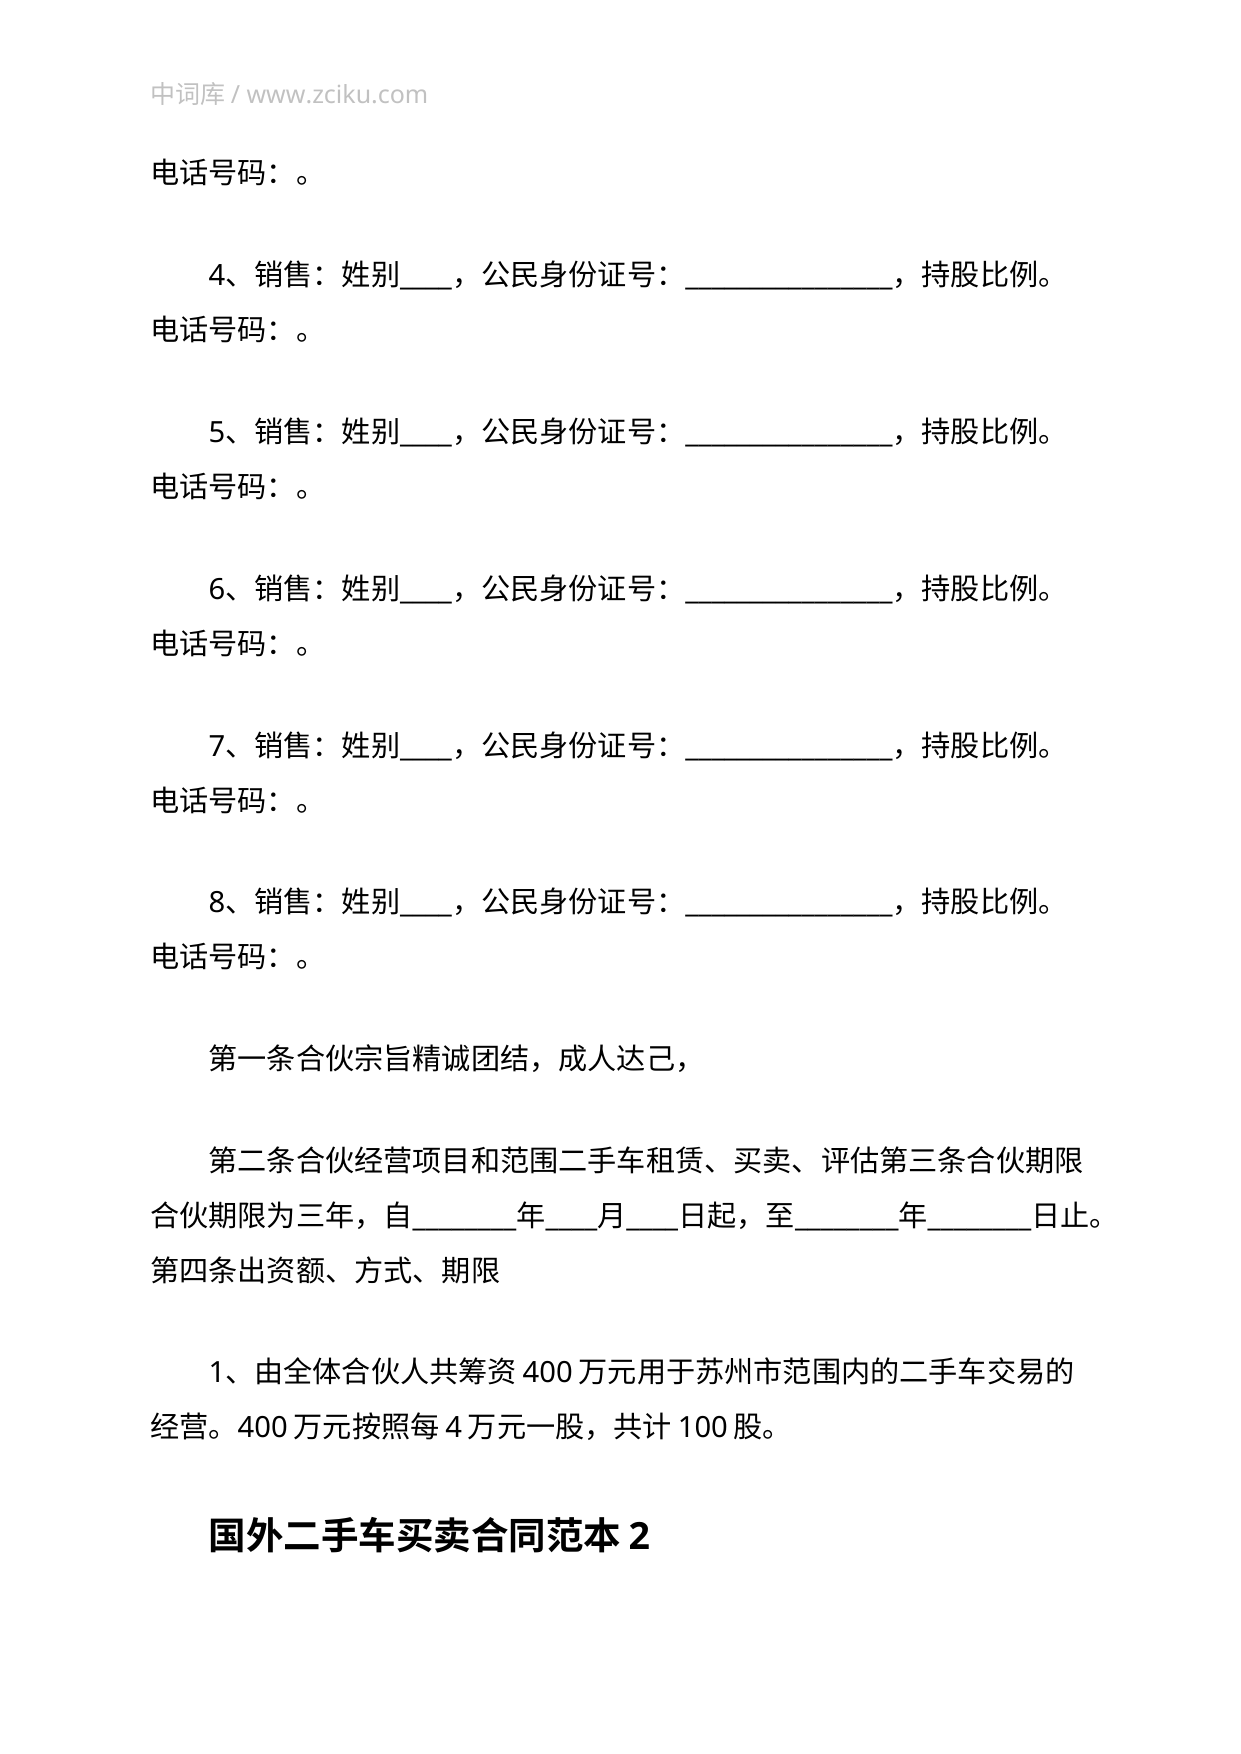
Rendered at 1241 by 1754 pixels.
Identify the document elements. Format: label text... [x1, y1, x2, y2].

text 国外二手车买卖合同范本2 [150, 1506, 1090, 1561]
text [150, 150, 1090, 192]
text 1、由全体合伙人共筹资400万元用于苏州市范围内的二手车交易的经营。400万元按照每4万元一股，共计100股。 [150, 1349, 1090, 1446]
text 6、销售：姓别____，公民身份证号：________________，持股比例。电话号码：。 [150, 565, 1090, 663]
text 7、销售：姓别____，公民身份证号：________________，持股比例。电话号码：。 [150, 722, 1090, 819]
text 第二条合伙经营项目和范围二手车租赁、买卖、评估第三条合伙期限合伙期限为三年，自________年____月____日起，至________年________日止。第四条出资额、方式、期限 [150, 1137, 1090, 1289]
text 4、销售：姓别____，公民身份证号：________________，持股比例。电话号码：。 [150, 252, 1090, 349]
text 第一条合伙宗旨精诚团结，成人达己， [150, 1036, 1090, 1078]
text 5、销售：姓别____，公民身份证号：________________，持股比例。电话号码：。 [150, 408, 1090, 506]
text 8、销售：姓别____，公民身份证号：________________，持股比例。电话号码：。 [150, 879, 1090, 976]
